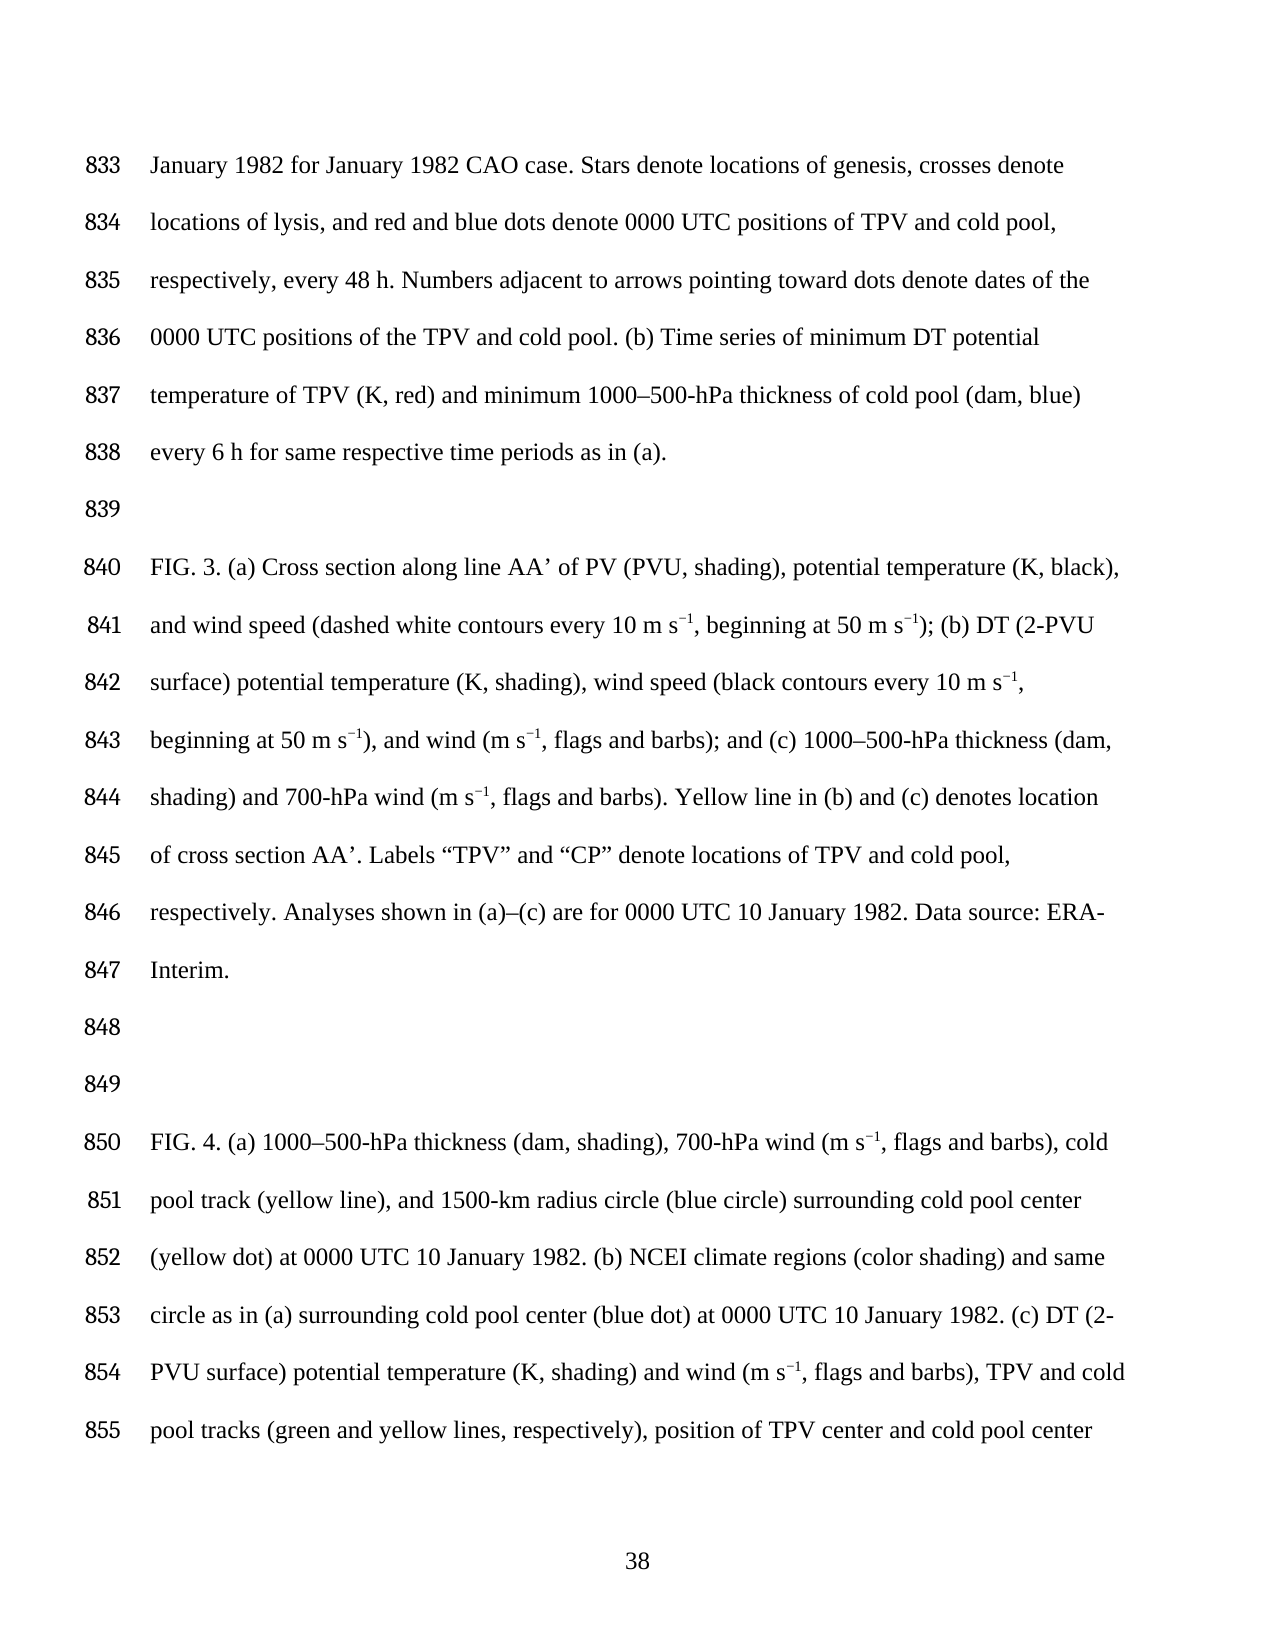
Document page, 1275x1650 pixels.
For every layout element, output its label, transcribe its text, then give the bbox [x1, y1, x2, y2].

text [150, 1127, 1125, 1444]
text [150, 150, 1125, 466]
text FIG. 3. (a) Cross section along line AA’ of PV (PVU, shading), potential temperature (K, black), and wind speed (dashed white contours every 10 m s−1, beginning at 50 m s−1); (b) DT (2-PVU surface) potential temperature (K, shading), wind speed (black contours every 10 m s−1, beginning at 50 m s−1), and wind (m s−1, flags and barbs); and (c) 1000–500-hPa thickness (dam, shading) and 700-hPa wind (m s−1, flags and barbs). Yellow line in (b) and (c) denotes location of cross section AA’. Labels “TPV” and “CP” denote locations of TPV and cold pool, respectively. Analyses shown in (a)–(c) are for 0000 UTC 10 January 1982. Data source: ERA-Interim. [150, 552, 1125, 984]
